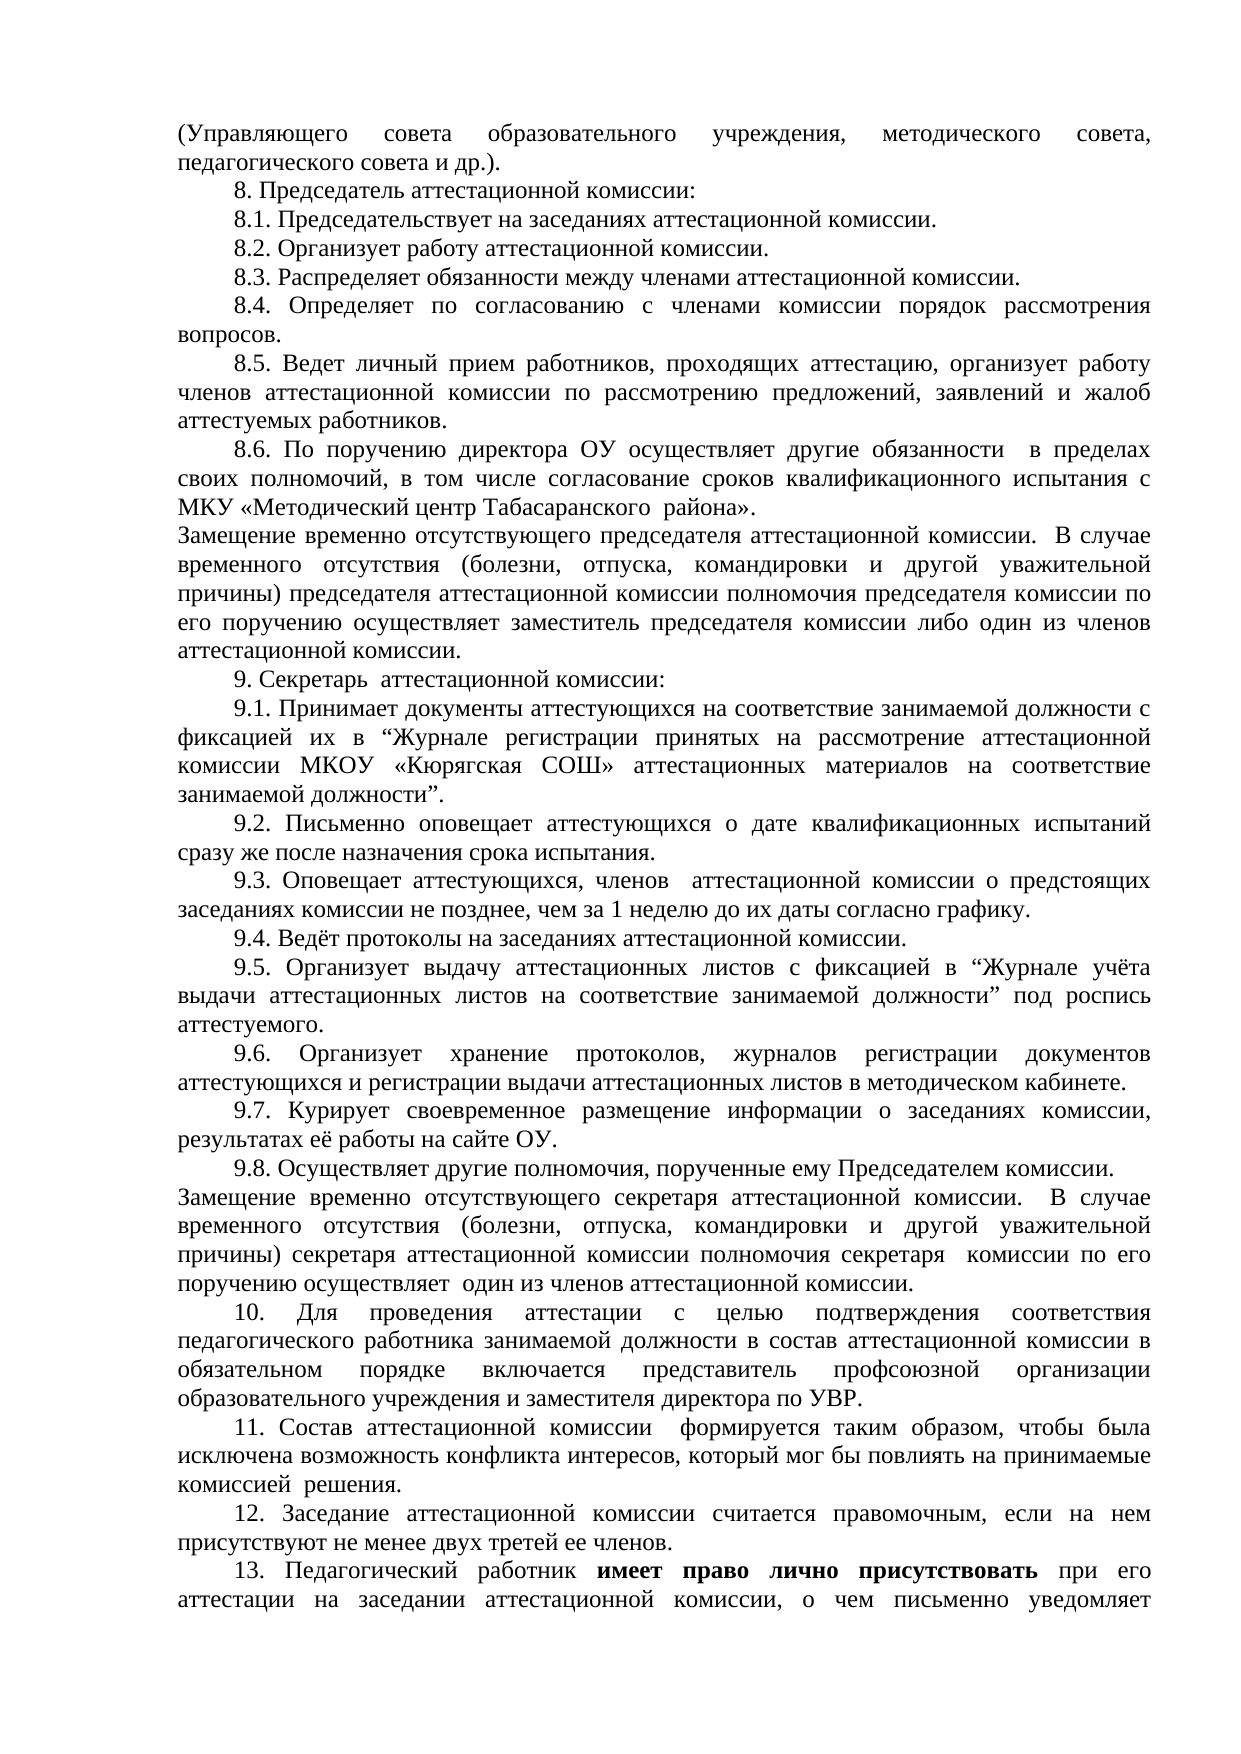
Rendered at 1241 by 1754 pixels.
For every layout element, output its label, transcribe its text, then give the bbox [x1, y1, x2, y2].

text 8.4. Определяет по согласованию с членами комиссии порядок рассмотрения вопросов. [177, 291, 1152, 348]
text 9. Секретарь аттестационной комиссии: [177, 664, 1152, 693]
text 9.8. Осуществляет другие полномочия, порученные ему Председателем комиссии. [177, 1153, 1152, 1182]
text 8.5. Ведет личный прием работников, проходящих аттестацию, организует работу членов аттестационной комиссии по рассмотрению предложений, заявлений и жалоб аттестуемых работников. [177, 348, 1152, 434]
text 8.6. По поручению директора ОУ осуществляет другие обязанности в пределах своих полномочий, в том числе согласование сроков квалификационного испытания с МКУ «Методический центр Табасаранского района». [177, 434, 1152, 521]
text 11. Состав аттестационной комиссии формируется таким образом, чтобы была исключена возможность конфликта интересов, который мог бы повлиять на принимаемые комиссией решения. [177, 1412, 1152, 1498]
text 9.7. Курирует своевременное размещение информации о заседаниях комиссии, результатах её работы на сайте ОУ. [177, 1096, 1152, 1153]
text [177, 1556, 1152, 1613]
text 8.3. Распределяет обязанности между членами аттестационной комиссии. [177, 262, 1152, 291]
text 9.5. Организует выдачу аттестационных листов с фиксацией в “Журнале учёта выдачи аттестационных листов на соответствие занимаемой должности” под роспись аттестуемого. [177, 952, 1152, 1038]
text 9.4. Ведёт протоколы на заседаниях аттестационной комиссии. [177, 923, 1152, 952]
text 9.1. Принимает документы аттестующихся на соответствие занимаемой должности с фиксацией их в “Журнале регистрации принятых на рассмотрение аттестационной комиссии МКОУ «Кюрягская СОШ» аттестационных материалов на соответствие занимаемой должности”. [177, 693, 1152, 808]
text 10. Для проведения аттестации с целью подтверждения соответствия педагогического работника занимаемой должности в состав аттестационной комиссии в обязательном порядке включается представитель профсоюзной организации образовательного учреждения и заместителя директора по УВР. [177, 1297, 1152, 1412]
text 8.2. Организует работу аттестационной комиссии. [177, 233, 1152, 262]
text 8. Председатель аттестационной комиссии: [177, 176, 1152, 204]
text Замещение временно отсутствующего председателя аттестационной комиссии. В случае временного отсутствия (болезни, отпуска, командировки и другой уважительной причины) председателя аттестационной комиссии полномочия председателя комиссии по его поручению осуществляет заместитель председателя комиссии либо один из членов аттестационной комиссии. [177, 521, 1152, 664]
text 9.3. Оповещает аттестующихся, членов аттестационной комиссии о предстоящих заседаниях комиссии не позднее, чем за 1 неделю до их даты согласно графику. [177, 866, 1152, 923]
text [177, 118, 1152, 176]
text 9.6. Организует хранение протоколов, журналов регистрации документов аттестующихся и регистрации выдачи аттестационных листов в методическом кабинете. [177, 1038, 1152, 1096]
text Замещение временно отсутствующего секретаря аттестационной комиссии. В случае временного отсутствия (болезни, отпуска, командировки и другой уважительной причины) секретаря аттестационной комиссии полномочия секретаря комиссии по его поручению осуществляет один из членов аттестационной комиссии. [177, 1182, 1152, 1297]
text 12. Заседание аттестационной комиссии считается правомочным, если на нем присутствуют не менее двух третей ее членов. [177, 1498, 1152, 1556]
text 9.2. Письменно оповещает аттестующихся о дате квалификационных испытаний сразу же после назначения срока испытания. [177, 808, 1152, 866]
text 8.1. Председательствует на заседаниях аттестационной комиссии. [177, 204, 1152, 233]
